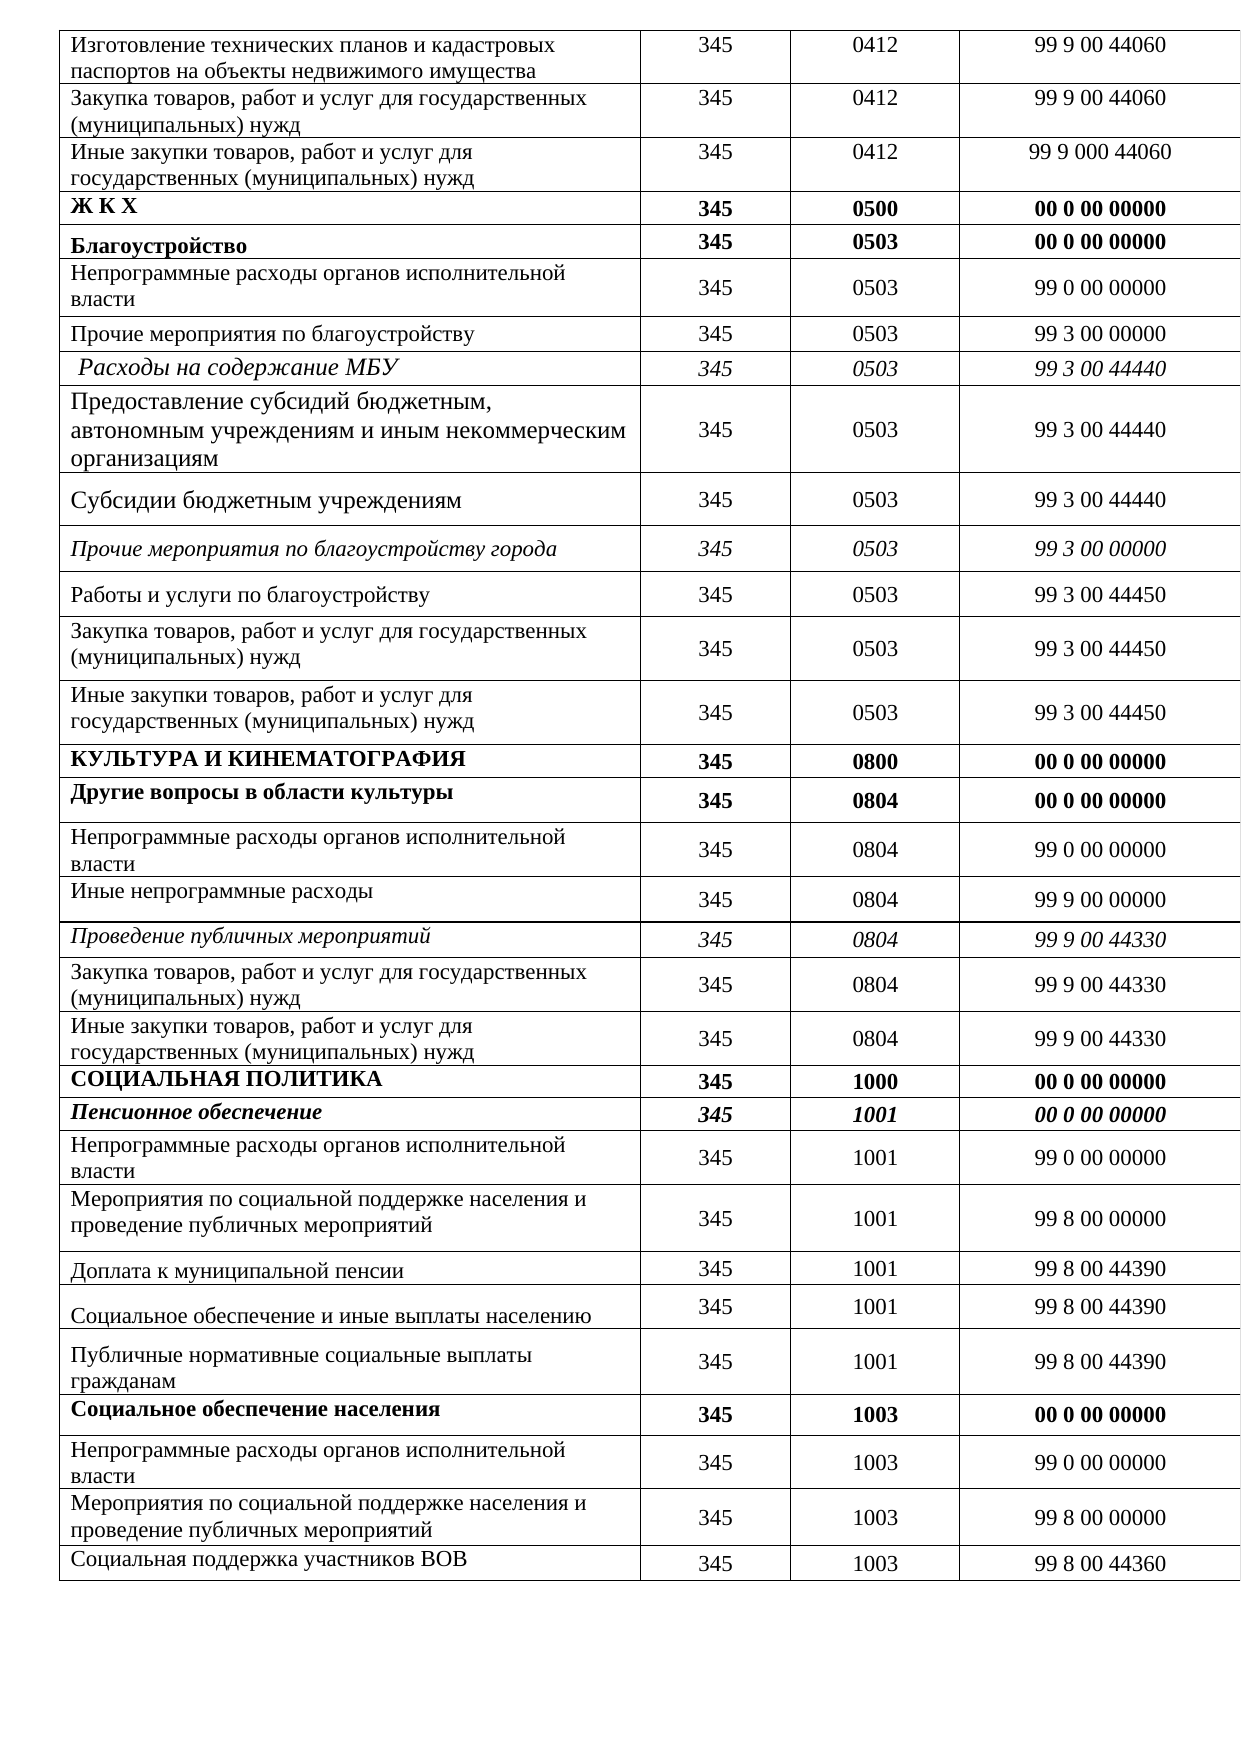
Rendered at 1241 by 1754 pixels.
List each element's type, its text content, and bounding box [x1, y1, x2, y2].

table_cell 345 [641, 1131, 790, 1184]
table_cell Пенсионное обеспечение [60, 1098, 640, 1130]
table_cell 99 3 00 00000 [960, 317, 1240, 351]
table_cell Расходы на содержание МБУ [60, 352, 640, 385]
table_cell 345 [641, 877, 790, 921]
table_cell 345 [641, 1285, 790, 1328]
table_cell Мероприятия по социальной поддержке населения и проведение публичных мероприятий [60, 1185, 640, 1251]
table_cell 0412 [791, 138, 959, 191]
table_cell 345 [641, 1395, 790, 1434]
table_cell Прочие мероприятия по благоустройству города [60, 526, 640, 571]
table_cell 0503 [791, 572, 959, 616]
table_cell 99 9 00 44060 [960, 84, 1240, 137]
table_cell 345 [641, 1252, 790, 1284]
table_cell 1001 [791, 1329, 959, 1394]
table_cell 0503 [791, 386, 959, 472]
table_cell Закупка товаров, работ и услуг для государственных (муниципальных) нужд [60, 84, 640, 137]
table_cell 0503 [791, 473, 959, 525]
table_cell 1001 [791, 1252, 959, 1284]
table_cell 00 0 00 00000 [960, 1395, 1240, 1434]
table_cell 0503 [791, 317, 959, 351]
table_cell 0503 [791, 259, 959, 316]
table_cell Закупка товаров, работ и услуг для государственных (муниципальных) нужд [60, 617, 640, 680]
table_cell 0804 [791, 778, 959, 822]
table_cell 345 [641, 259, 790, 316]
table_cell 0804 [791, 823, 959, 876]
table_cell 345 [641, 192, 790, 224]
table_cell 99 8 00 44390 [960, 1252, 1240, 1284]
table_cell 99 3 00 00000 [960, 526, 1240, 571]
table_cell 345 [641, 1066, 790, 1097]
table_cell 99 8 00 44390 [960, 1285, 1240, 1328]
table_cell 345 [641, 1489, 790, 1544]
table_cell 99 0 00 00000 [960, 1131, 1240, 1184]
table_cell 345 [641, 1012, 790, 1064]
table_cell Закупка товаров, работ и услуг для государственных (муниципальных) нужд [60, 958, 640, 1011]
table_cell 0804 [791, 958, 959, 1011]
table_cell 0503 [791, 681, 959, 744]
table_cell Иные закупки товаров, работ и услуг для государственных (муниципальных) нужд [60, 1012, 640, 1064]
table_cell 99 9 000 44060 [960, 138, 1240, 191]
table_cell 345 [641, 526, 790, 571]
table_cell 0503 [791, 352, 959, 385]
table_cell Изготовление технических планов и кадастровых паспортов на объекты недвижимого имущества [60, 31, 640, 83]
table_cell Иные закупки товаров, работ и услуг для государственных (муниципальных) нужд [60, 138, 640, 191]
table_cell 345 [641, 1546, 790, 1580]
table_cell 99 8 00 00000 [960, 1185, 1240, 1251]
table_cell Проведение публичных мероприятий [60, 923, 640, 957]
table_cell 99 3 00 44440 [960, 473, 1240, 525]
table_cell 0804 [791, 923, 959, 957]
table_cell Доплата к муниципальной пенсии [60, 1252, 640, 1284]
table_cell 345 [641, 1329, 790, 1394]
table_cell 345 [641, 617, 790, 680]
table_cell 345 [641, 958, 790, 1011]
table_cell 345 [641, 1436, 790, 1488]
table_cell 345 [641, 745, 790, 777]
table_cell 00 0 00 00000 [960, 1098, 1240, 1130]
table_cell Другие вопросы в области культуры [60, 778, 640, 822]
table_cell 00 0 00 00000 [960, 225, 1240, 258]
table_cell Прочие мероприятия по благоустройству [60, 317, 640, 351]
table_cell 99 9 00 44060 [960, 31, 1240, 83]
table_cell Социальное обеспечение населения [60, 1395, 640, 1434]
table_cell 345 [641, 572, 790, 616]
table_cell Непрограммные расходы органов исполнительной власти [60, 1131, 640, 1184]
table_cell Непрограммные расходы органов исполнительной власти [60, 823, 640, 876]
table_cell 345 [641, 225, 790, 258]
table_cell 1001 [791, 1098, 959, 1130]
table_cell 0800 [791, 745, 959, 777]
table_cell Социальная поддержка участников ВОВ [60, 1546, 640, 1580]
table_cell 99 8 00 44360 [960, 1546, 1240, 1580]
table_cell 0804 [791, 1012, 959, 1064]
table_cell 99 0 00 00000 [960, 823, 1240, 876]
table_cell КУЛЬТУРА И КИНЕМАТОГРАФИЯ [60, 745, 640, 777]
table_cell 1001 [791, 1185, 959, 1251]
table_cell 99 0 00 00000 [960, 259, 1240, 316]
table_cell 0503 [791, 617, 959, 680]
table_cell Субсидии бюджетным учреждениям [60, 473, 640, 525]
table_cell 99 3 00 44440 [960, 386, 1240, 472]
table_cell 99 9 00 44330 [960, 923, 1240, 957]
table_cell 345 [641, 923, 790, 957]
table_cell СОЦИАЛЬНАЯ ПОЛИТИКА [60, 1066, 640, 1097]
table_cell Непрограммные расходы органов исполнительной власти [60, 1436, 640, 1488]
table_cell 00 0 00 00000 [960, 745, 1240, 777]
table_cell 345 [641, 84, 790, 137]
table_cell 1001 [791, 1131, 959, 1184]
table_cell 99 9 00 44330 [960, 958, 1240, 1011]
table_cell 00 0 00 00000 [960, 192, 1240, 224]
table_cell 0503 [791, 526, 959, 571]
table_cell Предоставление субсидий бюджетным, автономным учреждениям и иным некоммерческим организациям [60, 386, 640, 472]
table_cell 0500 [791, 192, 959, 224]
table_cell Ж К Х [60, 192, 640, 224]
table_cell 345 [641, 473, 790, 525]
table_cell 99 3 00 44450 [960, 681, 1240, 744]
table_cell 1003 [791, 1546, 959, 1580]
table_cell 99 3 00 44440 [960, 352, 1240, 385]
table_cell 1000 [791, 1066, 959, 1097]
table_cell 0804 [791, 877, 959, 921]
table_cell 345 [641, 31, 790, 83]
table_cell 00 0 00 00000 [960, 1066, 1240, 1097]
table_cell 00 0 00 00000 [960, 778, 1240, 822]
table_cell 0412 [791, 31, 959, 83]
table_cell Иные непрограммные расходы [60, 877, 640, 921]
table_cell 345 [641, 778, 790, 822]
table_cell 345 [641, 352, 790, 385]
table_cell 345 [641, 681, 790, 744]
table_cell Благоустройство [60, 225, 640, 258]
table_cell 99 0 00 00000 [960, 1436, 1240, 1488]
table_cell Работы и услуги по благоустройству [60, 572, 640, 616]
table_cell 345 [641, 138, 790, 191]
table_cell Мероприятия по социальной поддержке населения и проведение публичных мероприятий [60, 1489, 640, 1544]
table_cell Социальное обеспечение и иные выплаты населению [60, 1285, 640, 1328]
table_cell 99 3 00 44450 [960, 572, 1240, 616]
table_cell Публичные нормативные социальные выплаты гражданам [60, 1329, 640, 1394]
table_cell 1001 [791, 1285, 959, 1328]
table_cell 99 8 00 00000 [960, 1489, 1240, 1544]
table_cell 0412 [791, 84, 959, 137]
table_cell 345 [641, 317, 790, 351]
table_cell 1003 [791, 1436, 959, 1488]
table_cell 1003 [791, 1489, 959, 1544]
table_cell 1003 [791, 1395, 959, 1434]
table_cell 345 [641, 1185, 790, 1251]
table_cell 99 3 00 44450 [960, 617, 1240, 680]
table_cell 345 [641, 1098, 790, 1130]
table_cell 99 9 00 44330 [960, 1012, 1240, 1064]
table_cell 99 9 00 00000 [960, 877, 1240, 921]
table_cell 345 [641, 386, 790, 472]
table_cell 99 8 00 44390 [960, 1329, 1240, 1394]
table_cell Иные закупки товаров, работ и услуг для государственных (муниципальных) нужд [60, 681, 640, 744]
table_cell 0503 [791, 225, 959, 258]
table_cell Непрограммные расходы органов исполнительной власти [60, 259, 640, 316]
table_cell 345 [641, 823, 790, 876]
